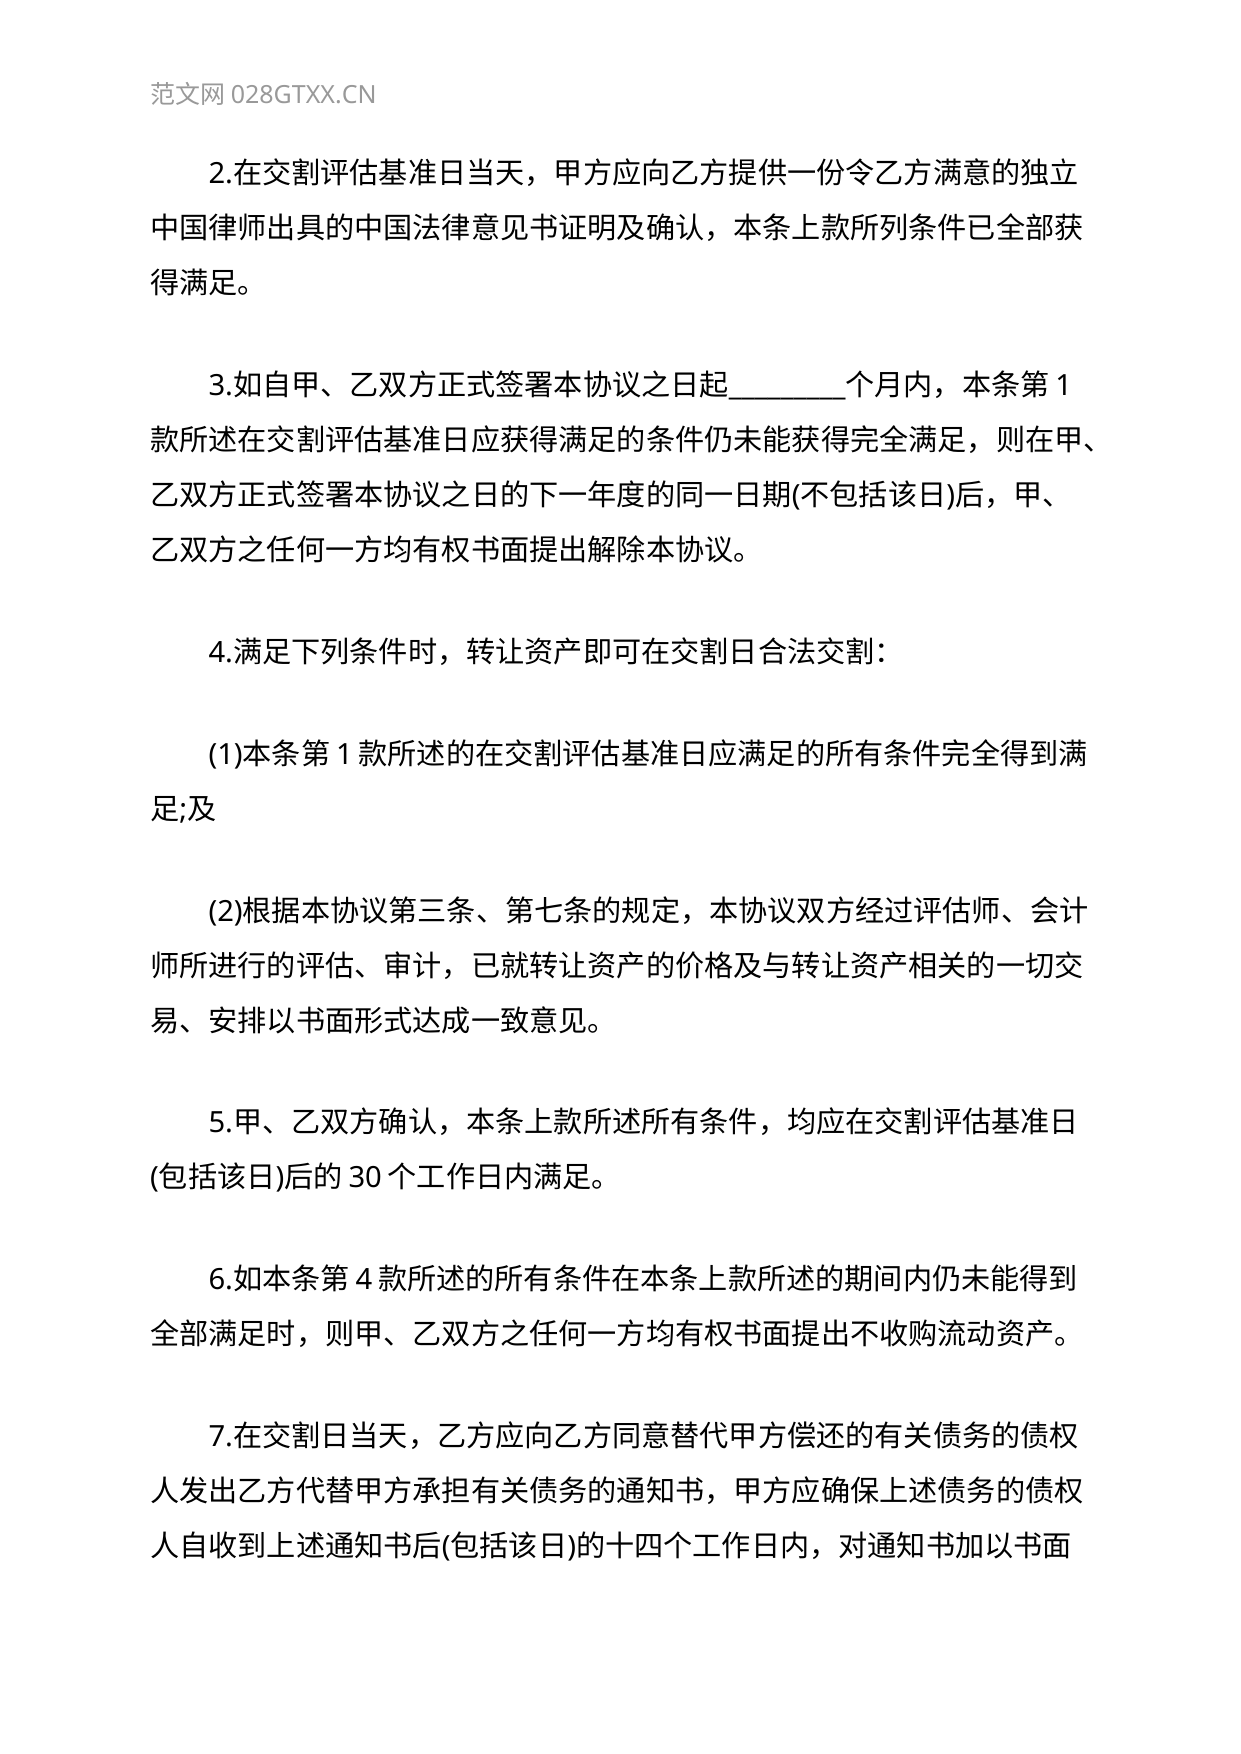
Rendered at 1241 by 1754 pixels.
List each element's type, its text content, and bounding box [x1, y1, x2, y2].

text 2.在交割评估基准日当天，甲方应向乙方提供一份令乙方满意的独立中国律师出具的中国法律意见书证明及确认，本条上款所列条件已全部获得满足。 [150, 150, 1090, 302]
text (1)本条第1款所述的在交割评估基准日应满足的所有条件完全得到满足;及 [150, 730, 1090, 828]
text 3.如自甲、乙双方正式签署本协议之日起_________个月内，本条第1款所述在交割评估基准日应获得满足的条件仍未能获得完全满足，则在甲、乙双方正式签署本协议之日的下一年度的同一日期(不包括该日)后，甲、乙双方之任何一方均有权书面提出解除本协议。 [150, 362, 1090, 569]
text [150, 1413, 1090, 1565]
text 6.如本条第4款所述的所有条件在本条上款所述的期间内仍未能得到全部满足时，则甲、乙双方之任何一方均有权书面提出不收购流动资产。 [150, 1256, 1090, 1353]
text 4.满足下列条件时，转让资产即可在交割日合法交割： [150, 628, 1090, 671]
text 5.甲、乙双方确认，本条上款所述所有条件，均应在交割评估基准日(包括该日)后的30个工作日内满足。 [150, 1099, 1090, 1196]
text (2)根据本协议第三条、第七条的规定，本协议双方经过评估师、会计师所进行的评估、审计，已就转让资产的价格及与转让资产相关的一切交易、安排以书面形式达成一致意见。 [150, 887, 1090, 1039]
